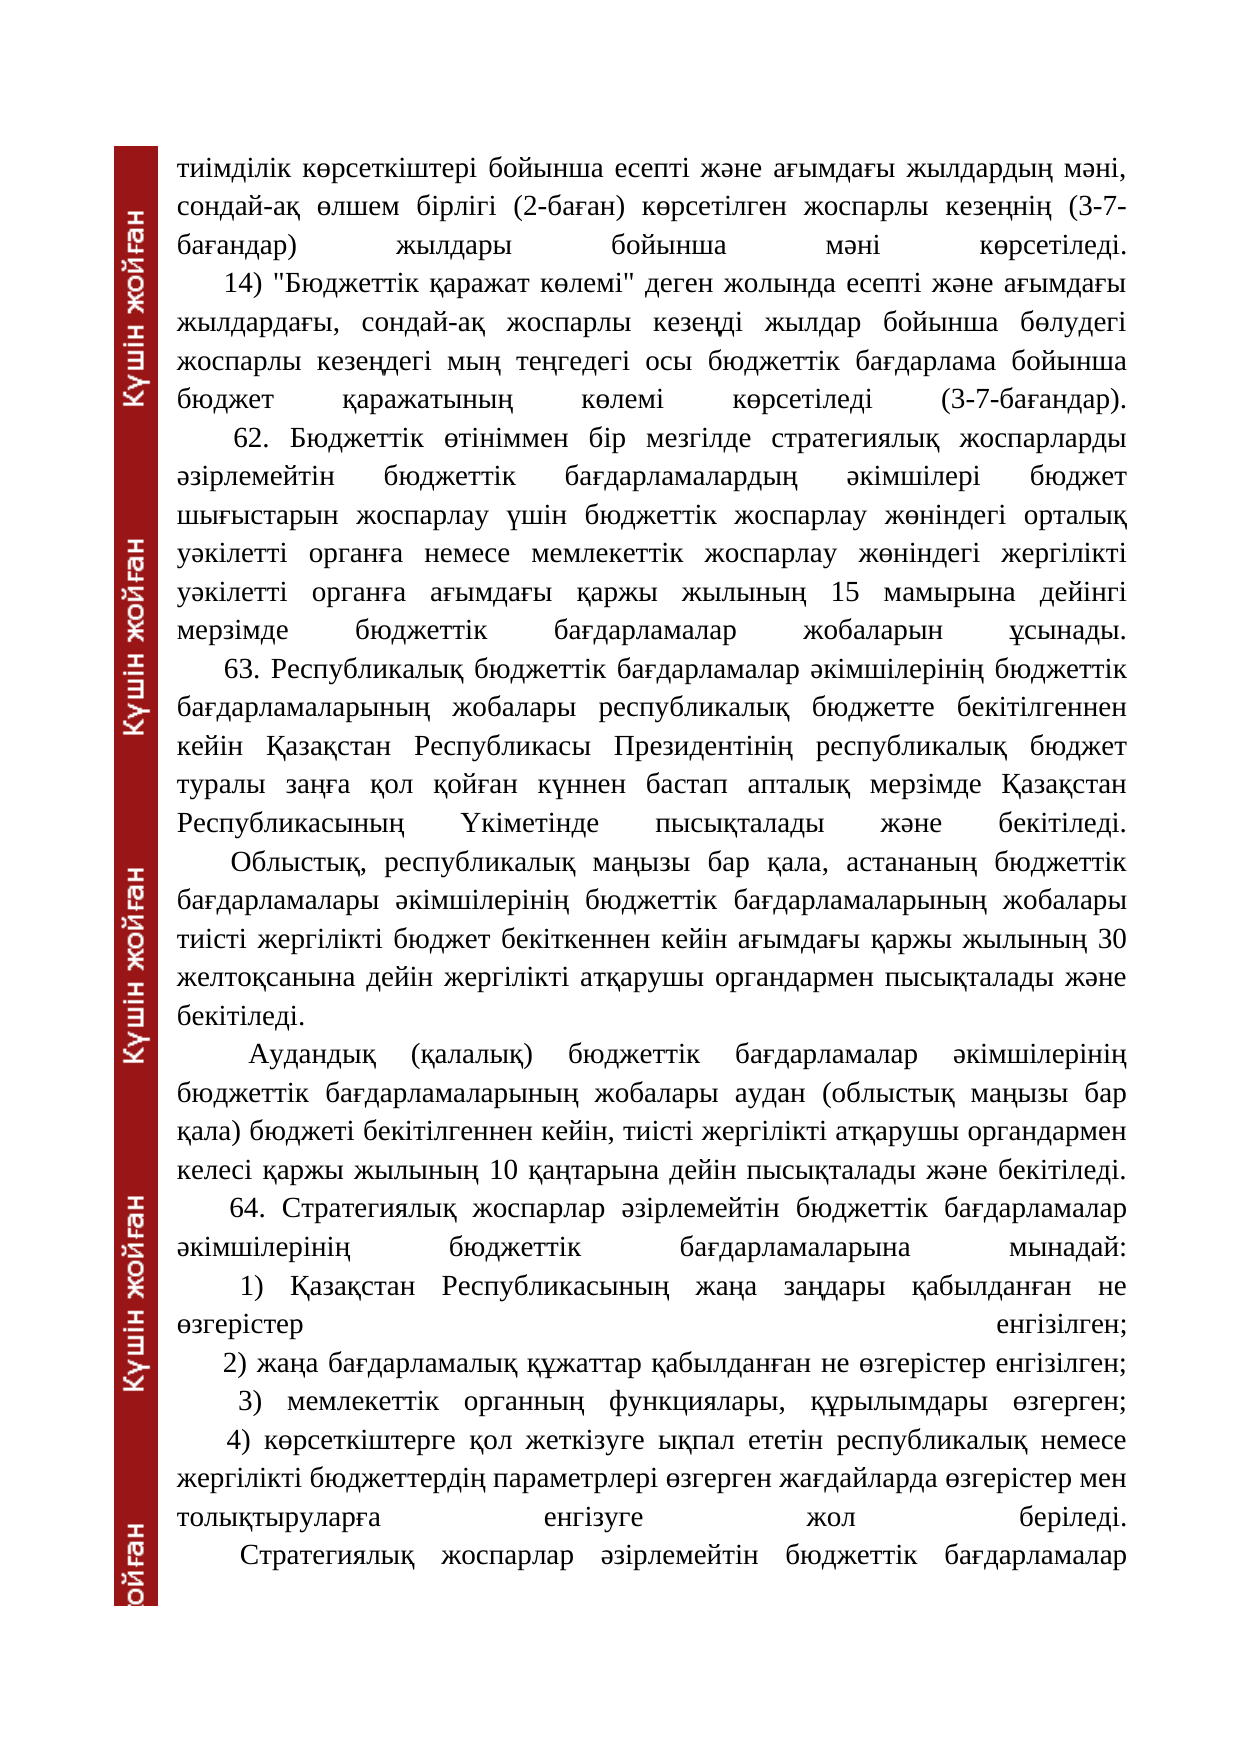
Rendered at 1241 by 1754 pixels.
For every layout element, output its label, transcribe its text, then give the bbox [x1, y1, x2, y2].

picture [114, 1571, 158, 1606]
picture [114, 146, 158, 150]
